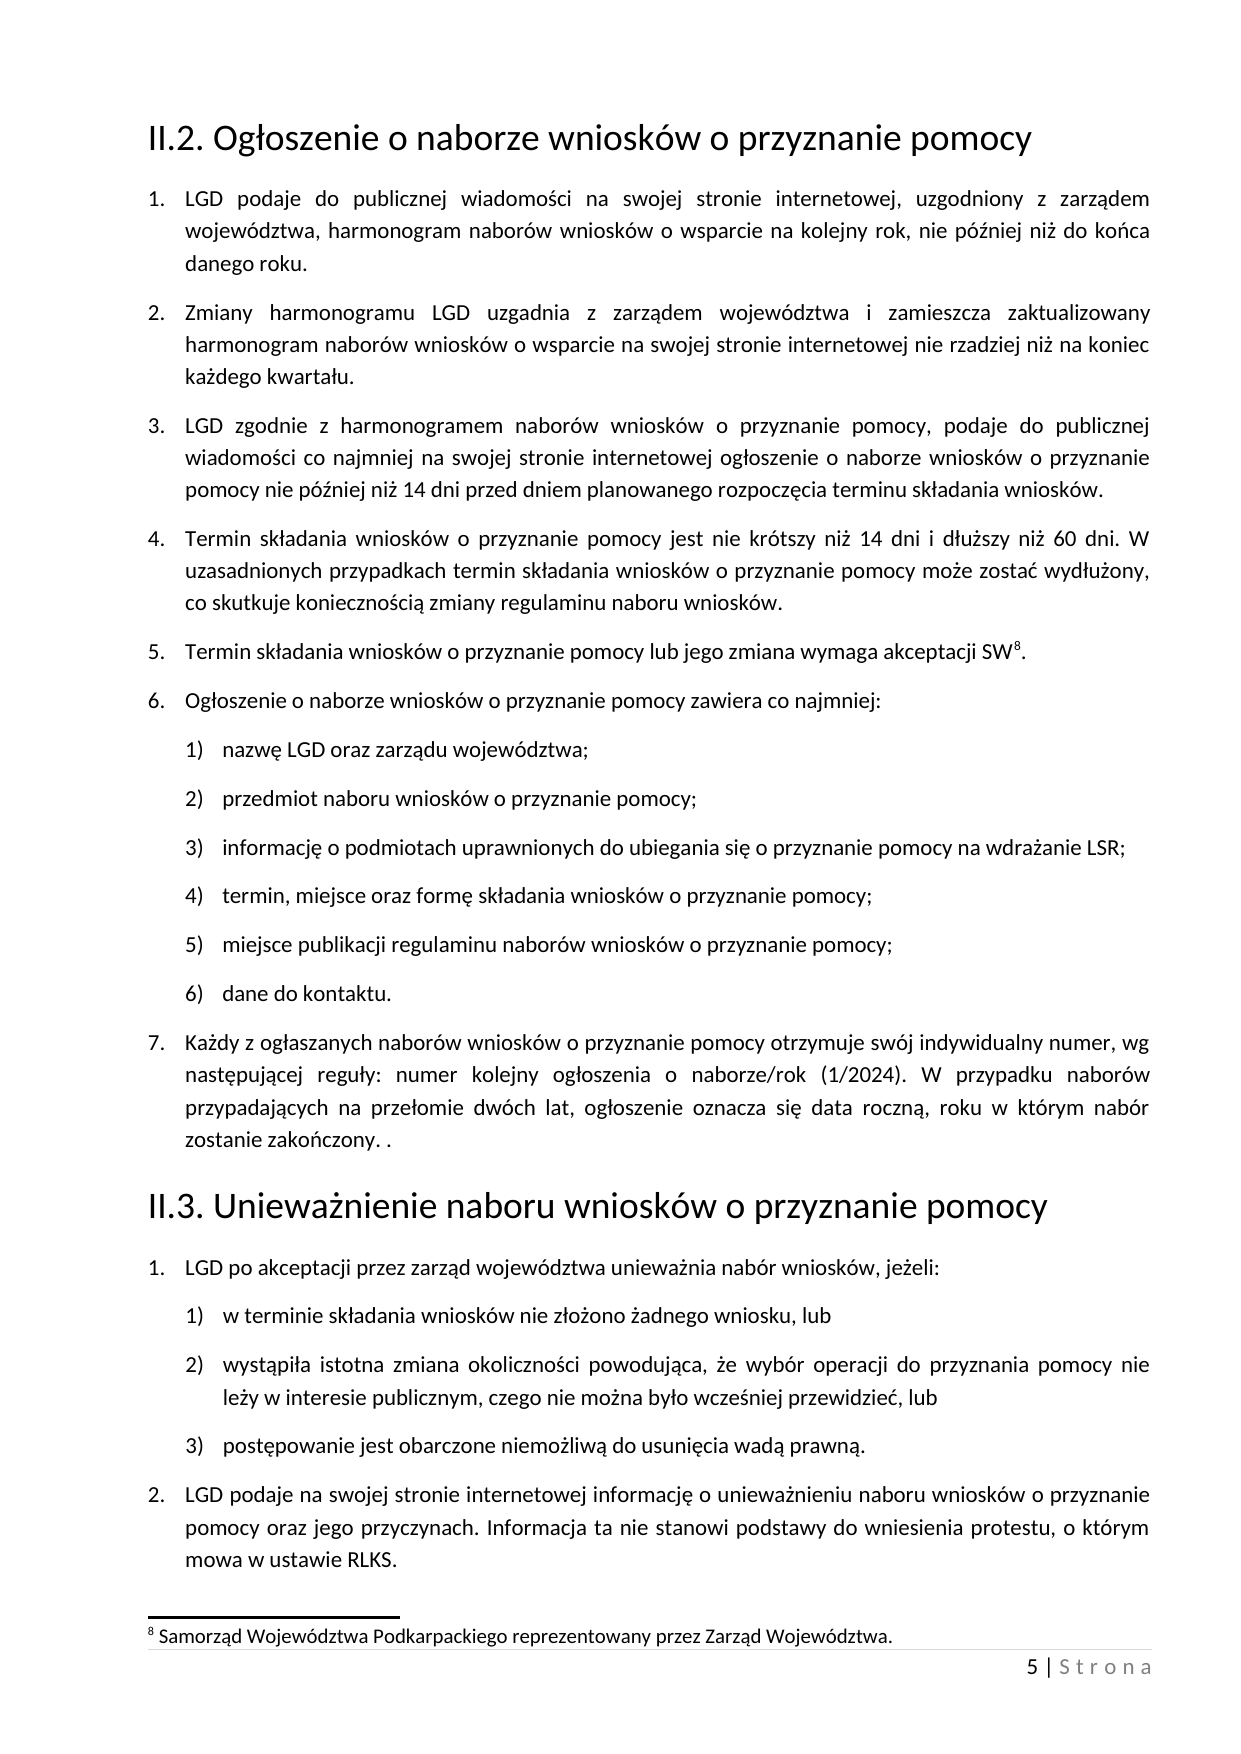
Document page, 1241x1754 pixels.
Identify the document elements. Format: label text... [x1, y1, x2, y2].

list dane do kontaktu. [185, 979, 1152, 1007]
list LGD po akceptacji przez zarząd województwa unieważnia nabór wniosków, jeżeli: [148, 1253, 1152, 1281]
subtitle II.2. Ogłoszenie o naborze wniosków o przyznanie pomocy [148, 114, 1152, 159]
list Termin składania wniosków o przyznanie pomocy lub jego zmiana wymaga akceptacji SW. [148, 637, 1152, 665]
list informację o podmiotach uprawnionych do ubiegania się o przyznanie pomocy na wdrażanie LSR; [185, 833, 1152, 861]
list nazwę LGD oraz zarządu województwa; [185, 735, 1152, 763]
list w terminie składania wniosków nie złożono żadnego wniosku, lub [185, 1302, 1152, 1330]
list Zmiany harmonogramu LGD uzgadnia z zarządem województwa i zamieszcza zaktualizowany harmonogram naborów wniosków o wsparcie na swojej stronie internetowej nie rzadziej niż na koniec każdego kwartału. [148, 298, 1152, 390]
list przedmiot naboru wniosków o przyznanie pomocy; [185, 784, 1152, 812]
list Ogłoszenie o naborze wniosków o przyznanie pomocy zawiera co najmniej: [148, 686, 1152, 714]
list LGD zgodnie z harmonogramem naborów wniosków o przyznanie pomocy, podaje do publicznej wiadomości co najmniej na swojej stronie internetowej ogłoszenie o naborze wniosków o przyznanie pomocy nie później niż 14 dni przed dniem planowanego rozpoczęcia terminu składania wniosków. [148, 411, 1152, 503]
list Każdy z ogłaszanych naborów wniosków o przyznanie pomocy otrzymuje swój indywidualny numer, wg następującej reguły: numer kolejny ogłoszenia o naborze/rok (1/2024). W przypadku naborów przypadających na przełomie dwóch lat, ogłoszenie oznacza się data roczną, roku w którym nabór zostanie zakończony. . [148, 1028, 1152, 1153]
list miejsce publikacji regulaminu naborów wniosków o przyznanie pomocy; [185, 931, 1152, 958]
list LGD podaje do publicznej wiadomości na swojej stronie internetowej, uzgodniony z zarządem województwa, harmonogram naborów wniosków o wsparcie na kolejny rok, nie później niż do końca danego roku. [148, 184, 1152, 277]
list wystąpiła istotna zmiana okoliczności powodująca, że wybór operacji do przyznania pomocy nie leży w interesie publicznym, czego nie można było wcześniej przewidzieć, lub [185, 1351, 1152, 1411]
list Termin składania wniosków o przyznanie pomocy jest nie krótszy niż 14 dni i dłuższy niż 60 dni. W uzasadnionych przypadkach termin składania wniosków o przyznanie pomocy może zostać wydłużony, co skutkuje koniecznością zmiany regulaminu naboru wniosków. [148, 524, 1152, 617]
list postępowanie jest obarczone niemożliwą do usunięcia wadą prawną. [185, 1432, 1152, 1459]
list termin, miejsce oraz formę składania wniosków o przyznanie pomocy; [185, 882, 1152, 910]
subtitle II.3. Unieważnienie naboru wniosków o przyznanie pomocy [148, 1182, 1152, 1228]
list LGD podaje na swojej stronie internetowej informację o unieważnieniu naboru wniosków o przyznanie pomocy oraz jego przyczynach. Informacja ta nie stanowi podstawy do wniesienia protestu, o którym mowa w ustawie RLKS. [148, 1480, 1152, 1573]
